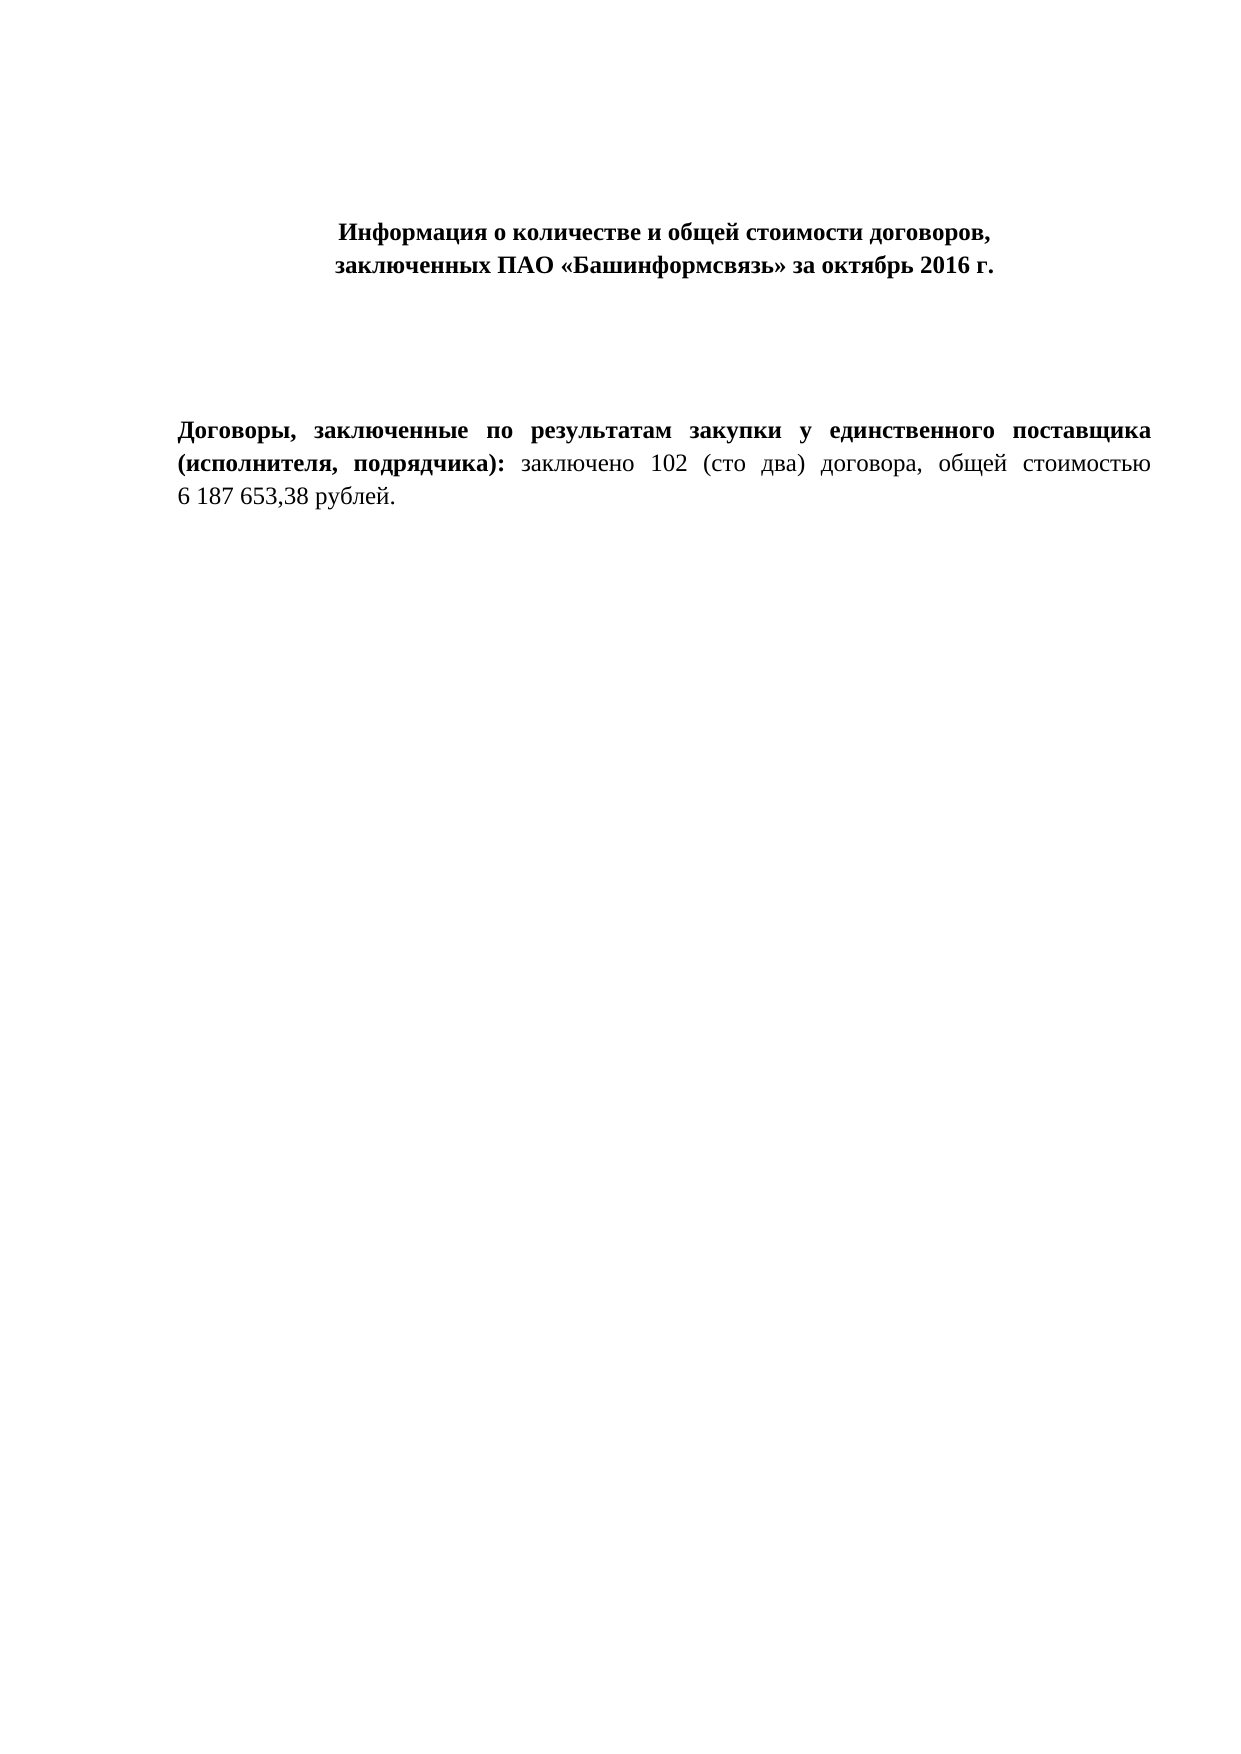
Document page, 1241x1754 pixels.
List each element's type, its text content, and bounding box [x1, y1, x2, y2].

text Договоры, заключенные по результатам закупки у единственного поставщика (исполнителя, подрядчика): заключено 102 (сто два) договора, общей стоимостью 6 187 653,38 рублей. [177, 415, 1152, 510]
text заключенных ПАО «Башинформсвязь» за октябрь 2016 г. [177, 250, 1152, 279]
text Информация о количестве и общей стоимости договоров, [177, 217, 1152, 246]
